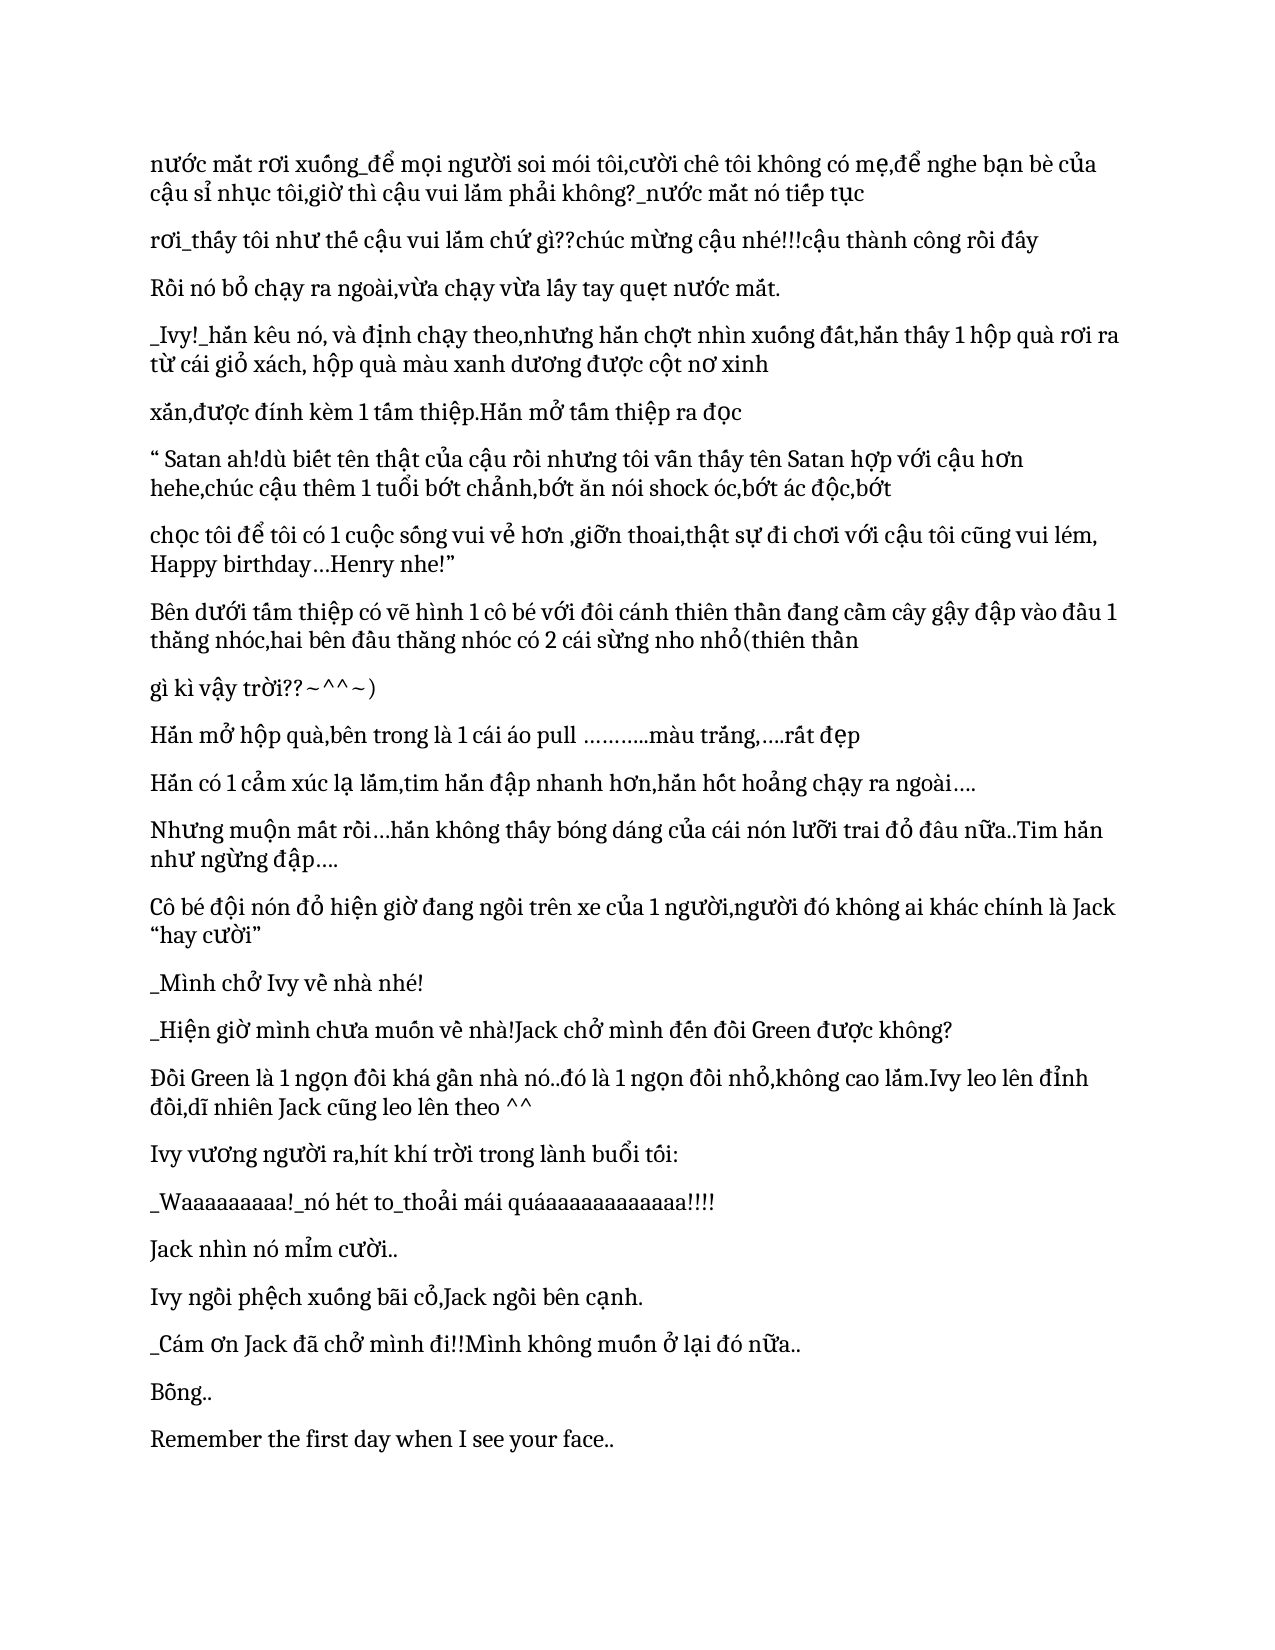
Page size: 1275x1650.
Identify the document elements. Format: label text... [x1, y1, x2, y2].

text Nhưng muộn mất rồi…hắn không thấy bóng dáng của cái nón lưỡi trai đỏ đâu nữa..Tim hắn như ngừng đập…. [150, 816, 1125, 874]
text _Cám ơn Jack đã chở mình đi!!Mình không muốn ở lại đó nữa.. [150, 1330, 1125, 1359]
text xắn,được đính kèm 1 tấm thiệp.Hắn mở tấm thiệp ra đọc [150, 397, 1125, 426]
text Ivy vương người ra,hít khí trời trong lành buổi tối: [150, 1140, 1125, 1169]
text _Hiện giờ mình chưa muốn về nhà!Jack chở mình đến đồi Green được không? [150, 1016, 1125, 1045]
text Hắn có 1 cảm xúc lạ lắm,tim hắn đập nhanh hơn,hắn hốt hoảng chạy ra ngoài…. [150, 769, 1125, 797]
text Đồi Green là 1 ngọn đồi khá gần nhà nó..đó là 1 ngọn đồi nhỏ,không cao lắm.Ivy leo lên đỉnh đồi,dĩ nhiên Jack cũng leo lên theo ^^ [150, 1064, 1125, 1121]
text Remember the first day when I see your face.. [150, 1425, 1125, 1454]
text gì kì vậy trời??~^^~) [150, 674, 1125, 702]
text Ivy ngồi phệch xuống bãi cỏ,Jack ngồi bên cạnh. [150, 1282, 1125, 1311]
text chọc tôi để tôi có 1 cuộc sống vui vẻ hơn ,giỡn thoai,thật sự đi chơi với cậu tôi cũng vui lém, Happy birthday…Henry nhe!” [150, 521, 1125, 579]
text Bên dưới tấm thiệp có vẽ hình 1 cô bé với đôi cánh thiên thần đang cầm cây gậy đập vào đầu 1 thằng nhóc,hai bên đầu thằng nhóc có 2 cái sừng nho nhỏ(thiên thần [150, 597, 1125, 655]
text _Waaaaaaaaa!_nó hét to_thoải mái quáaaaaaaaaaaaa!!!! [150, 1187, 1125, 1216]
text rơi_thấy tôi như thế cậu vui lắm chứ gì??chúc mừng cậu nhé!!!cậu thành công rồi đấy [150, 226, 1125, 255]
text Bỗng.. [150, 1377, 1125, 1406]
text Jack nhìn nó mỉm cười.. [150, 1235, 1125, 1264]
text “ Satan ah!dù biết tên thật của cậu rồi nhưng tôi vẫn thấy tên Satan hợp với cậu hơn hehe,chúc cậu thêm 1 tuổi bớt chảnh,bớt ăn nói shock óc,bớt ác độc,bớt [150, 445, 1125, 502]
text Rồi nó bỏ chạy ra ngoài,vừa chạy vừa lấy tay quẹt nước mắt. [150, 274, 1125, 302]
text nước mắt rơi xuống_để mọi người soi mói tôi,cười chê tôi không có mẹ,để nghe bạn bè của cậu sỉ nhục tôi,giờ thì cậu vui lắm phải không?_nước mắt nó tiếp tục [150, 150, 1125, 207]
text _Mình chở Ivy về nhà nhé! [150, 969, 1125, 997]
text _Ivy!_hắn kêu nó, và định chạy theo,nhưng hắn chợt nhìn xuống đất,hắn thấy 1 hộp quà rơi ra từ cái giỏ xách, hộp quà màu xanh dương được cột nơ xinh [150, 321, 1125, 379]
text Hắn mở hộp quà,bên trong là 1 cái áo pull ………..màu trắng,….rất đẹp [150, 721, 1125, 750]
text Cô bé đội nón đỏ hiện giờ đang ngồi trên xe của 1 người,người đó không ai khác chính là Jack “hay cười” [150, 892, 1125, 950]
